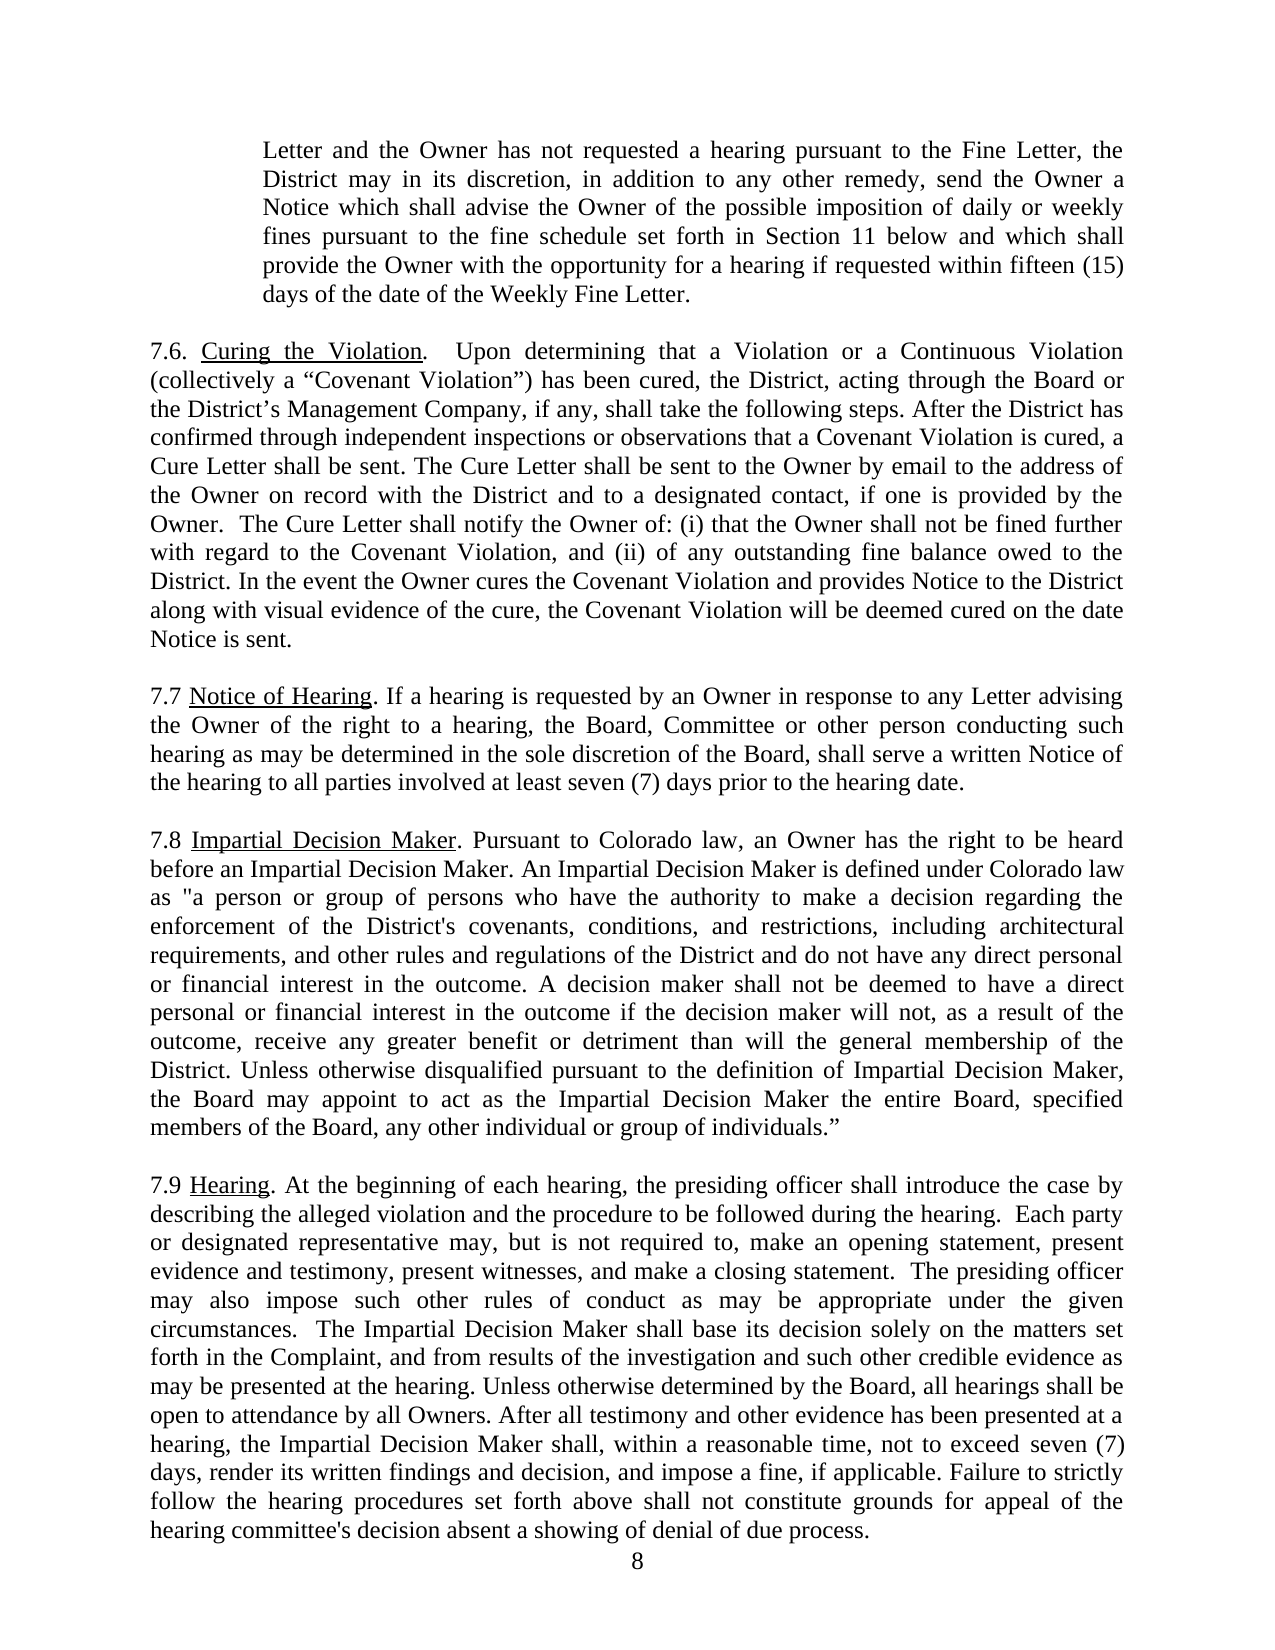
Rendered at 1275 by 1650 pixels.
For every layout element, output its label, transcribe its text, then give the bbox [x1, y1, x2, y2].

text 7.9 Hearing. At the beginning of each hearing, the presiding officer shall introduce the case by describing the alleged violation and the procedure to be followed during the hearing. Each party or designated representative may, but is not required to, make an opening statement, present evidence and testimony, present witnesses, and make a closing statement. The presiding officer may also impose such other rules of conduct as may be appropriate under the given circumstances. The Impartial Decision Maker shall base its decision solely on the matters set forth in the Complaint, and from results of the investigation and such other credible evidence as may be presented at the hearing. Unless otherwise determined by the Board, all hearings shall be open to attendance by all Owners. After all testimony and other evidence has been presented at a hearing, the Impartial Decision Maker shall, within a reasonable time, not to exceed seven (7) days, render its written findings and decision, and impose a fine, if applicable. Failure to strictly follow the hearing procedures set forth above shall not constitute grounds for appeal of the hearing committee's decision absent a showing of denial of due process. [150, 1170, 1125, 1544]
text 7.8 Impartial Decision Maker. Pursuant to Colorado law, an Owner has the right to be heard before an Impartial Decision Maker. An Impartial Decision Maker is defined under Colorado law as "a person or group of persons who have the authority to make a decision regarding the enforcement of the District's covenants, conditions, and restrictions, including architectural requirements, and other rules and regulations of the District and do not have any direct personal or financial interest in the outcome. A decision maker shall not be deemed to have a direct personal or financial interest in the outcome if the decision maker will not, as a result of the outcome, receive any greater benefit or detriment than will the general membership of the District. Unless otherwise disqualified pursuant to the definition of Impartial Decision Maker, the Board may appoint to act as the Impartial Decision Maker the entire Board, specified members of the Board, any other individual or group of individuals.” [150, 825, 1125, 1141]
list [225, 135, 1125, 307]
text 7.7 Notice of Hearing. If a hearing is requested by an Owner in response to any Letter advising the Owner of the right to a hearing, the Board, Committee or other person conducting such hearing as may be determined in the sole discretion of the Board, shall serve a written Notice of the hearing to all parties involved at least seven (7) days prior to the hearing date. [150, 681, 1125, 796]
text 7.6. Curing the Violation. Upon determining that a Violation or a Continuous Violation (collectively a “Covenant Violation”) has been cured, the District, acting through the Board or the District’s Management Company, if any, shall take the following steps. After the District has confirmed through independent inspections or observations that a Covenant Violation is cured, a Cure Letter shall be sent. The Cure Letter shall be sent to the Owner by email to the address of the Owner on record with the District and to a designated contact, if one is provided by the Owner. The Cure Letter shall notify the Owner of: (i) that the Owner shall not be fined further with regard to the Covenant Violation, and (ii) of any outstanding fine balance owed to the District. In the event the Owner cures the Covenant Violation and provides Notice to the District along with visual evidence of the cure, the Covenant Violation will be deemed cured on the date Notice is sent. [150, 336, 1125, 652]
